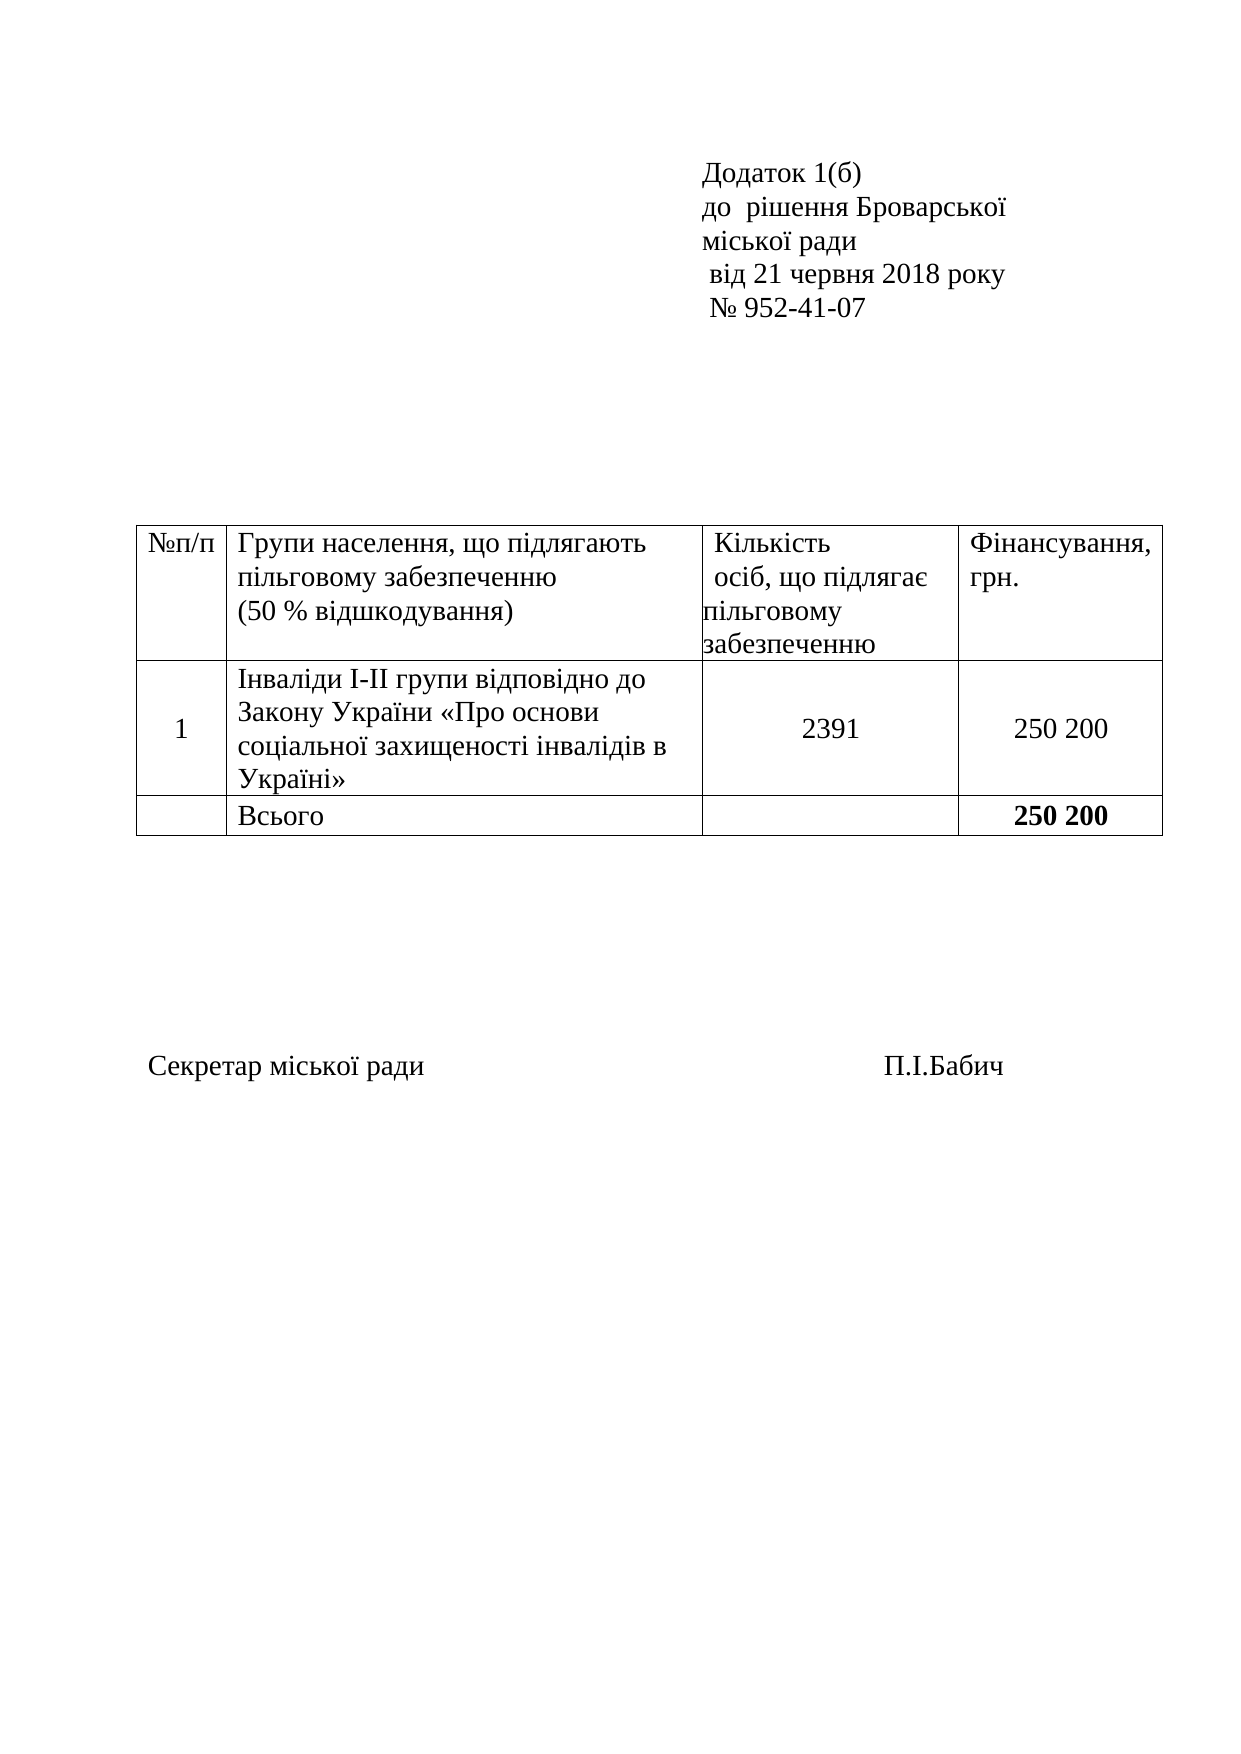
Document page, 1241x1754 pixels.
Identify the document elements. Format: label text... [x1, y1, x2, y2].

text Секретар міської ради П.І.Бабич [148, 1048, 1152, 1081]
text від 21 червня 2018 року [148, 256, 1152, 290]
table_cell 1 [137, 661, 226, 795]
table_header Кількість осіб, що підлягає пільговому забезпеченню [703, 526, 958, 660]
table_header Групи населення, що підлягають пільговому забезпеченню (50 % відшкодування) [227, 526, 702, 660]
table_cell 250 200 [959, 796, 1162, 835]
text до рішення Броварської [148, 189, 1152, 223]
table_cell Інваліди І-ІІ групи відповідно до Закону України «Про основи соціальної захищеності інвалідів в Україні» [227, 661, 702, 795]
table_cell [703, 796, 958, 835]
table_cell Всього [227, 796, 702, 835]
table_header №п/п [137, 526, 226, 660]
table_cell 250 200 [959, 661, 1162, 795]
text міської ради [148, 223, 1152, 256]
table_header Фінансування, грн. [959, 526, 1162, 660]
text № 952-41-07 [148, 290, 1152, 323]
text Додаток 1(б) [148, 156, 1152, 189]
table_cell [137, 796, 226, 835]
table_cell 2391 [703, 661, 958, 795]
